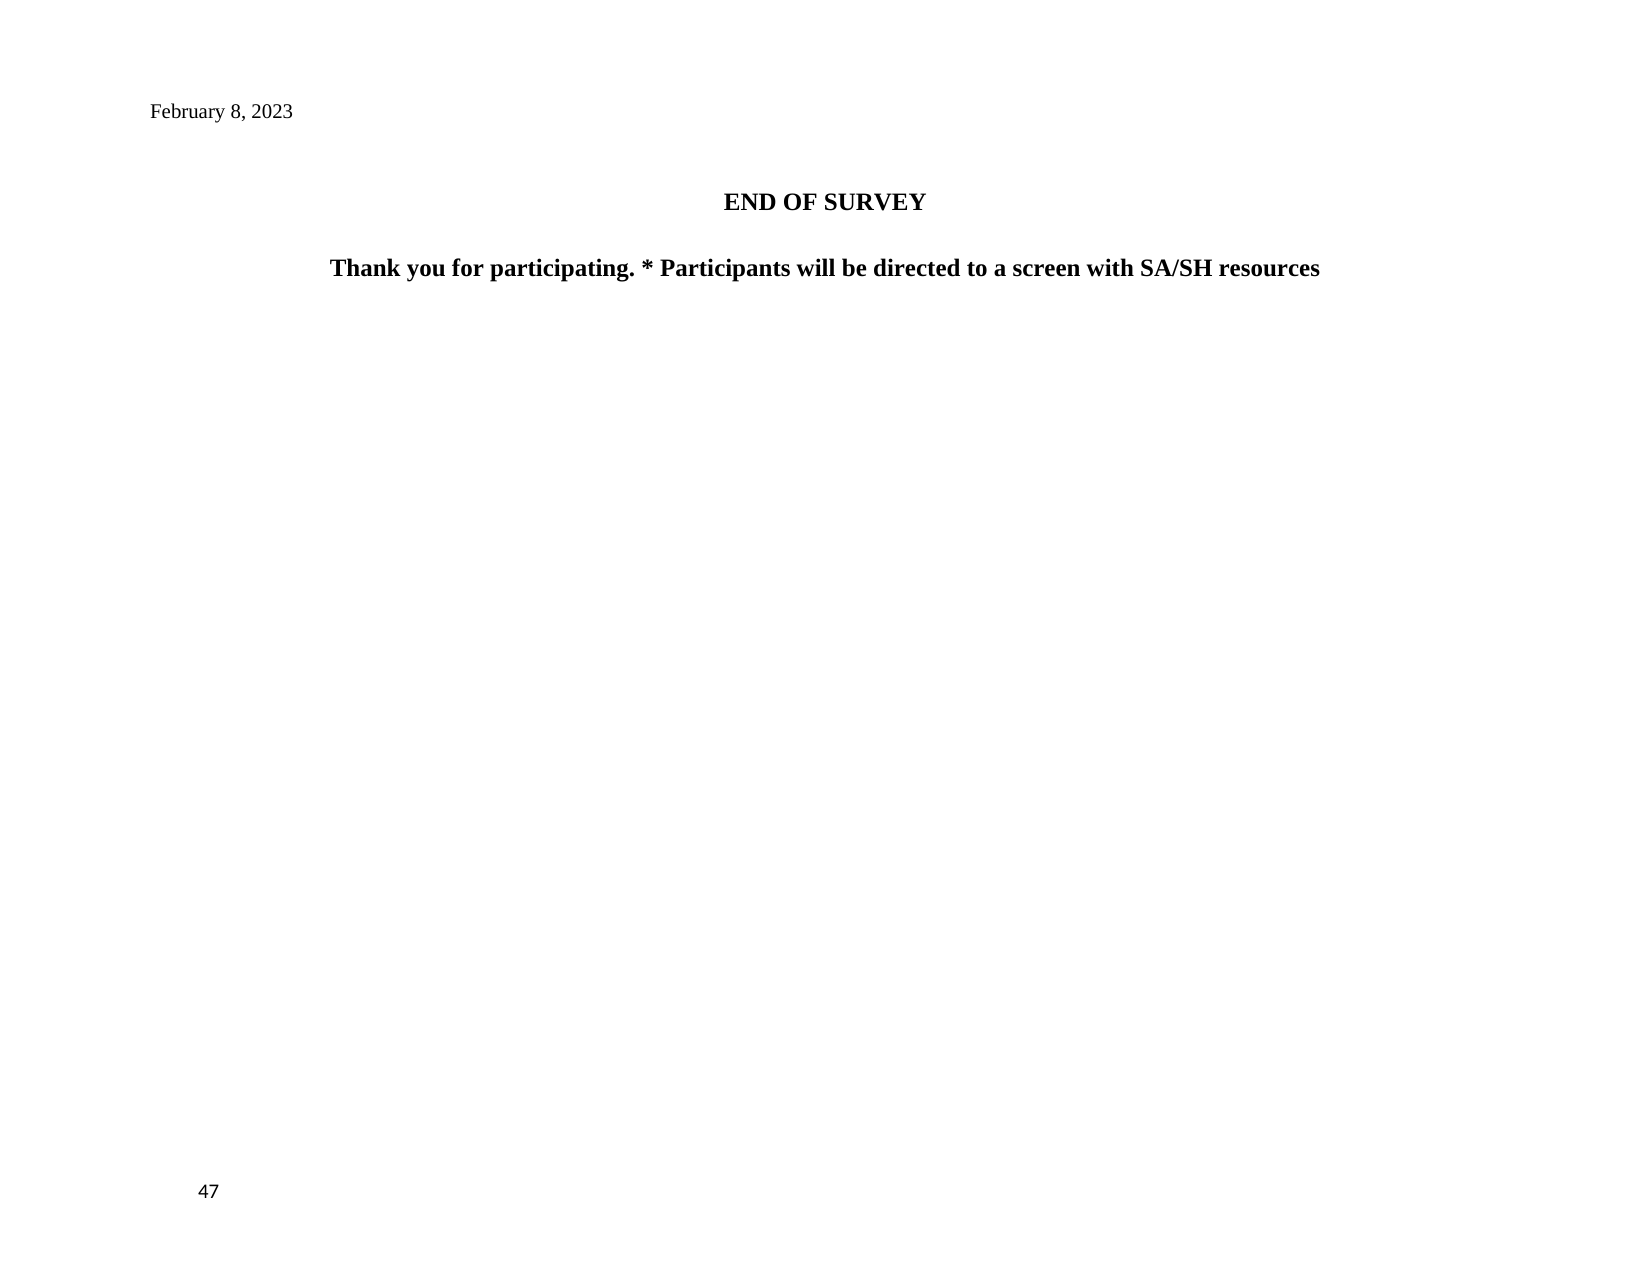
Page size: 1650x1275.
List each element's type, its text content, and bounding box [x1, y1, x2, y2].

text END OF SURVEY [150, 187, 1500, 216]
text Thank you for participating. * Participants will be directed to a screen with SA/SH resources [150, 253, 1500, 282]
